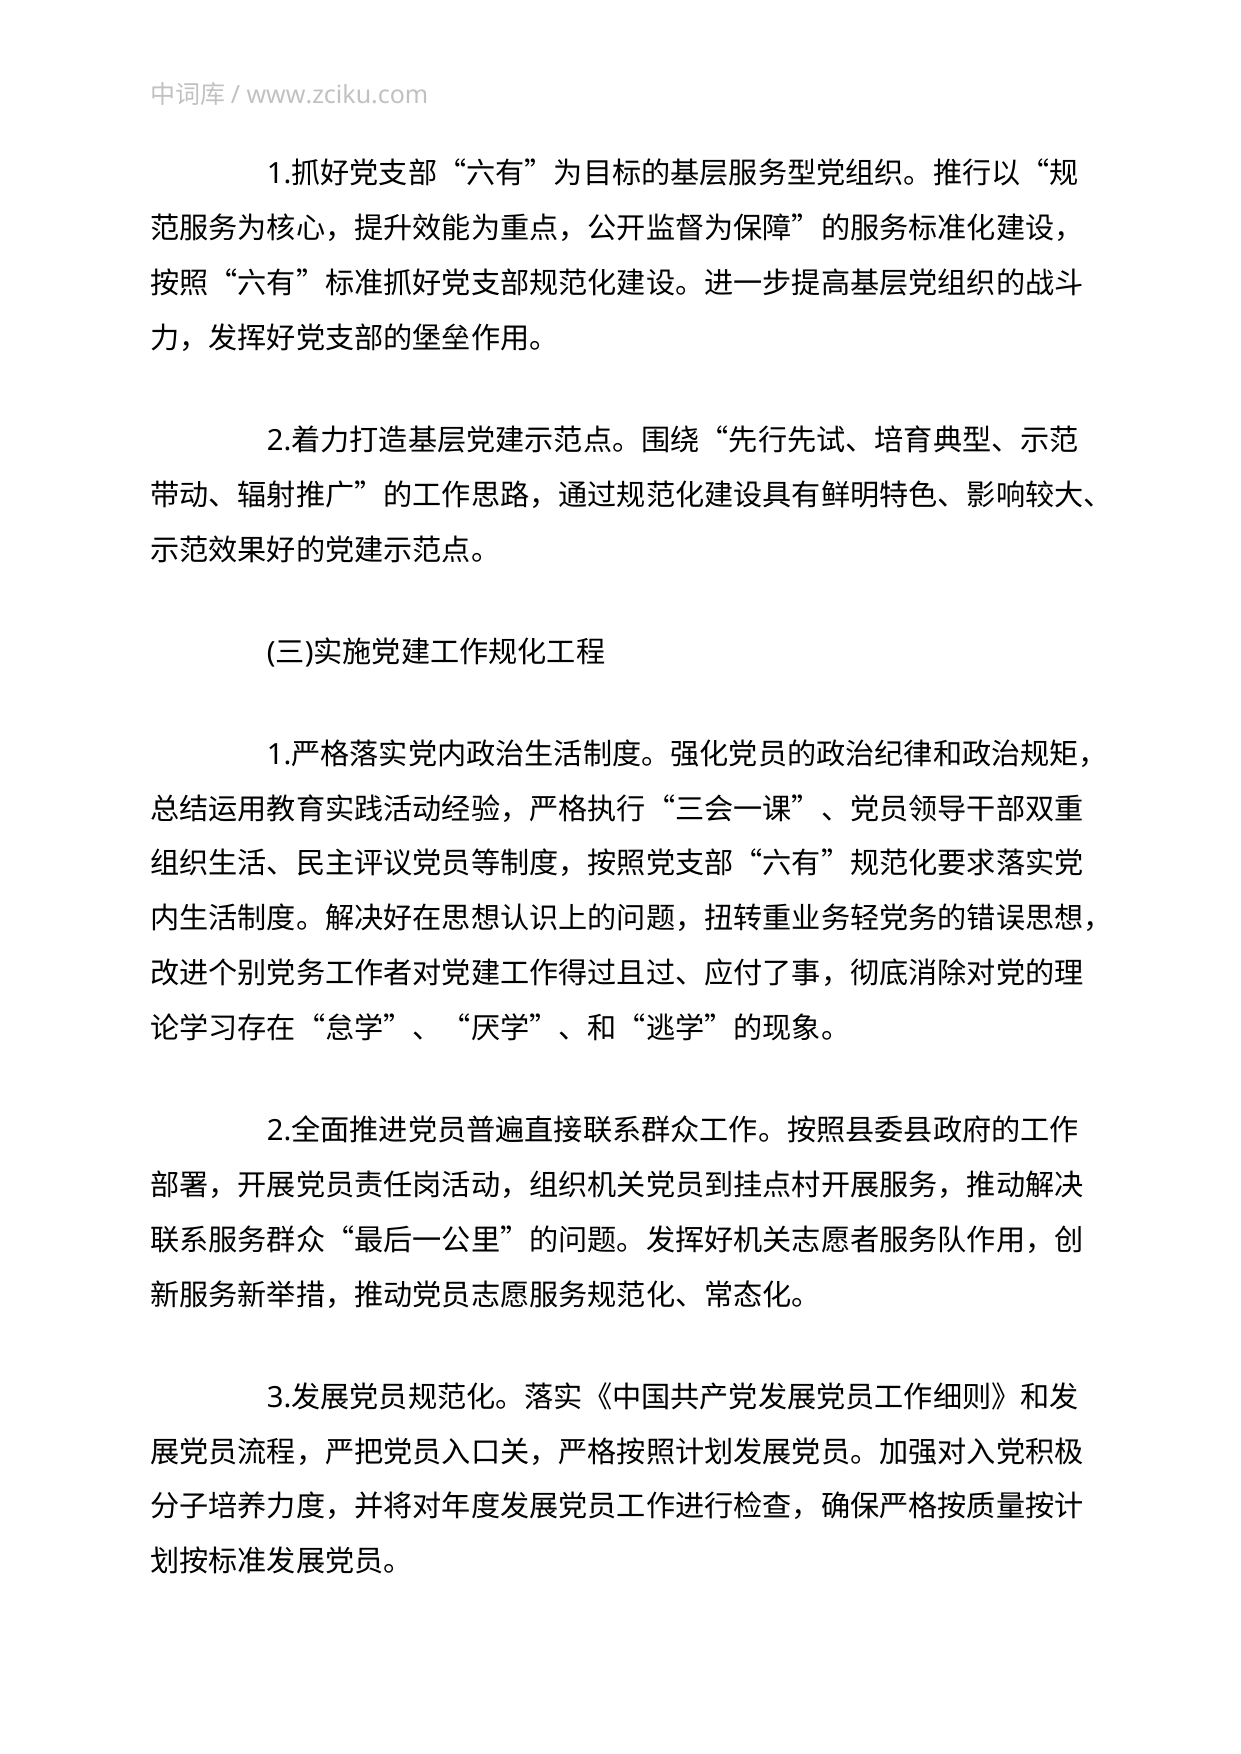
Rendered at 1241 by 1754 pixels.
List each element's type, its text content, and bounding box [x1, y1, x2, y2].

text 1.抓好党支部“六有”为目标的基层服务型党组织。推行以“规范服务为核心，提升效能为重点，公开监督为保障”的服务标准化建设，按照“六有”标准抓好党支部规范化建设。进一步提高基层党组织的战斗力，发挥好党支部的堡垒作用。 [150, 150, 1090, 357]
text 2.全面推进党员普遍直接联系群众工作。按照县委县政府的工作部署，开展党员责任岗活动，组织机关党员到挂点村开展服务，推动解决联系服务群众“最后一公里”的问题。发挥好机关志愿者服务队作用，创新服务新举措，推动党员志愿服务规范化、常态化。 [150, 1107, 1090, 1314]
text (三)实施党建工作规化工程 [150, 628, 1090, 671]
text 2.着力打造基层党建示范点。围绕“先行先试、培育典型、示范带动、辐射推广”的工作思路，通过规范化建设具有鲜明特色、影响较大、示范效果好的党建示范点。 [150, 417, 1090, 569]
text 3.发展党员规范化。落实《中国共产党发展党员工作细则》和发展党员流程，严把党员入口关，严格按照计划发展党员。加强对入党积极分子培养力度，并将对年度发展党员工作进行检查，确保严格按质量按计划按标准发展党员。 [150, 1373, 1090, 1580]
text 1.严格落实党内政治生活制度。强化党员的政治纪律和政治规矩，总结运用教育实践活动经验，严格执行“三会一课”、党员领导干部双重组织生活、民主评议党员等制度，按照党支部“六有”规范化要求落实党内生活制度。解决好在思想认识上的问题，扭转重业务轻党务的错误思想，改进个别党务工作者对党建工作得过且过、应付了事，彻底消除对党的理论学习存在“怠学”、“厌学”、和“逃学”的现象。 [150, 730, 1090, 1047]
